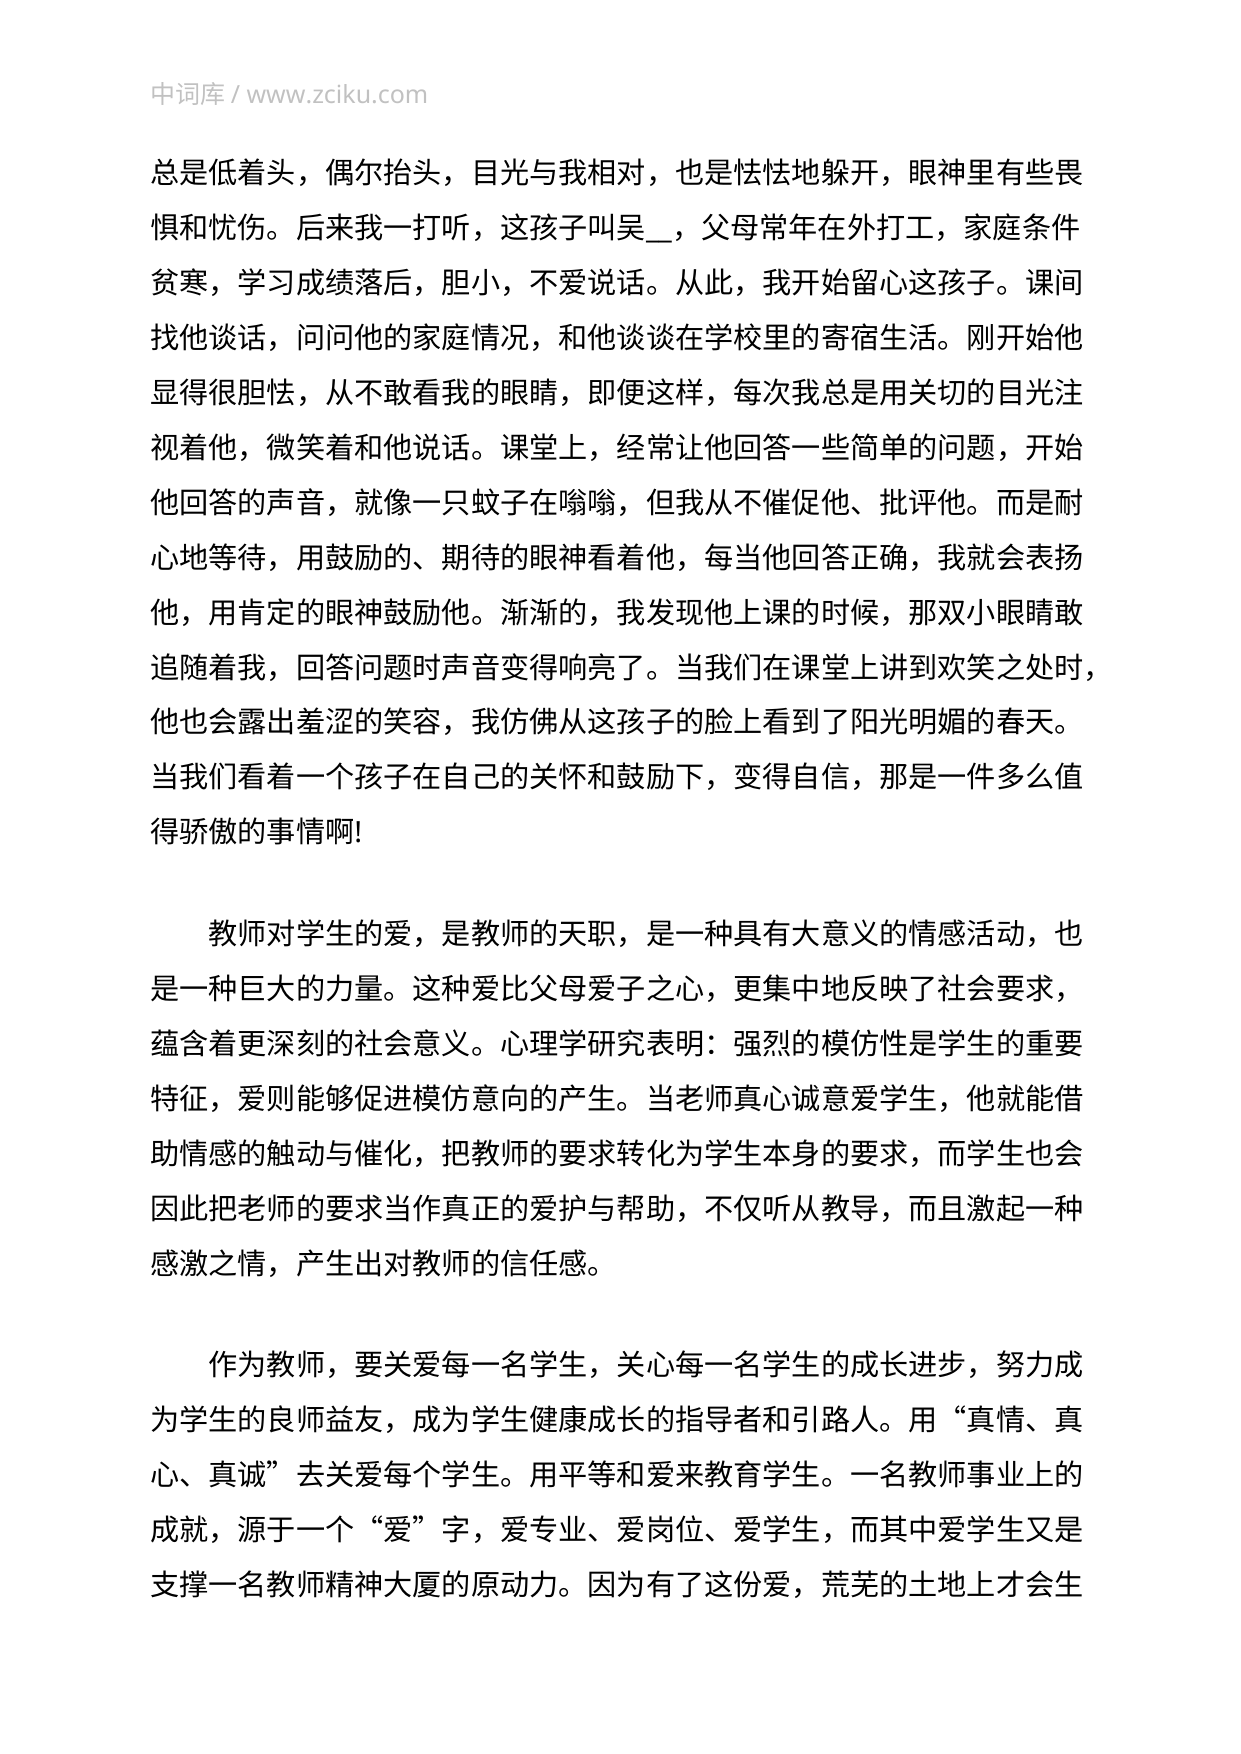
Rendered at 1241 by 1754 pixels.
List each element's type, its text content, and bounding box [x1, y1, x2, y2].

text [150, 150, 1090, 851]
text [150, 1342, 1090, 1604]
text 教师对学生的爱，是教师的天职，是一种具有大意义的情感活动，也是一种巨大的力量。这种爱比父母爱子之心，更集中地反映了社会要求，蕴含着更深刻的社会意义。心理学研究表明：强烈的模仿性是学生的重要特征，爱则能够促进模仿意向的产生。当老师真心诚意爱学生，他就能借助情感的触动与催化，把教师的要求转化为学生本身的要求，而学生也会因此把老师的要求当作真正的爱护与帮助，不仅听从教导，而且激起一种感激之情，产生出对教师的信任感。 [150, 911, 1090, 1282]
